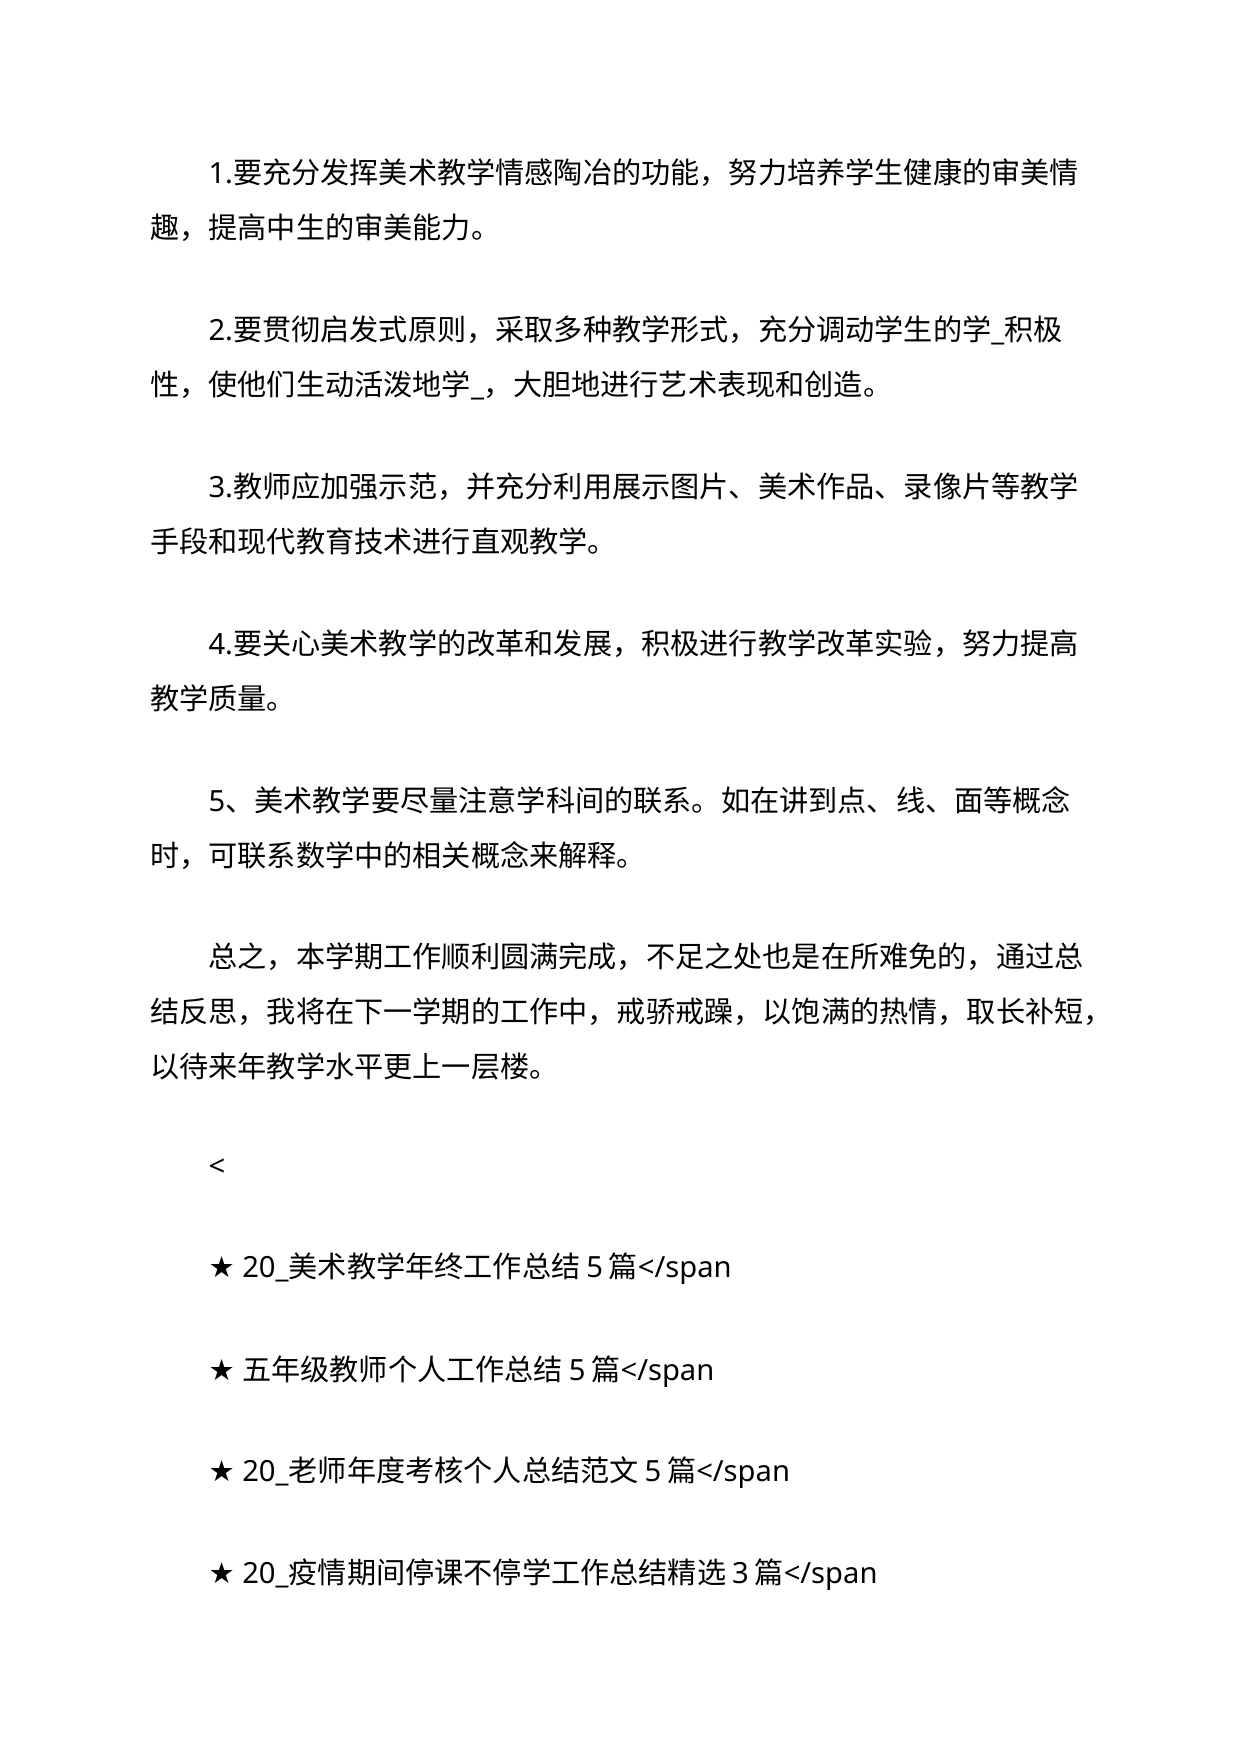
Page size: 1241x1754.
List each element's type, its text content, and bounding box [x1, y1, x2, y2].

text 5、美术教学要尽量注意学科间的联系。如在讲到点、线、面等概念时，可联系数学中的相关概念来解释。 [150, 777, 1090, 874]
text 4.要关心美术教学的改革和发展，积极进行教学改革实验，努力提高教学质量。 [150, 621, 1090, 718]
text ★ 五年级教师个人工作总结5篇</span [150, 1346, 1090, 1388]
text 2.要贯彻启发式原则，采取多种教学形式，充分调动学生的学_积极性，使他们生动活泼地学_，大胆地进行艺术表现和创造。 [150, 307, 1090, 404]
text 总之，本学期工作顺利圆满完成，不足之处也是在所难免的，通过总结反思，我将在下一学期的工作中，戒骄戒躁，以饱满的热情，取长补短，以待来年教学水平更上一层楼。 [150, 934, 1090, 1086]
text < [150, 1146, 1090, 1185]
text ★ 20_老师年度考核个人总结范文5篇</span [150, 1448, 1090, 1490]
text ★ 20_美术教学年终工作总结5篇</span [150, 1244, 1090, 1286]
text 1.要充分发挥美术教学情感陶冶的功能，努力培养学生健康的审美情趣，提高中生的审美能力。 [150, 150, 1090, 247]
text 3.教师应加强示范，并充分利用展示图片、美术作品、录像片等教学手段和现代教育技术进行直观教学。 [150, 464, 1090, 561]
text ★ 20_疫情期间停课不停学工作总结精选3篇</span [150, 1550, 1090, 1592]
